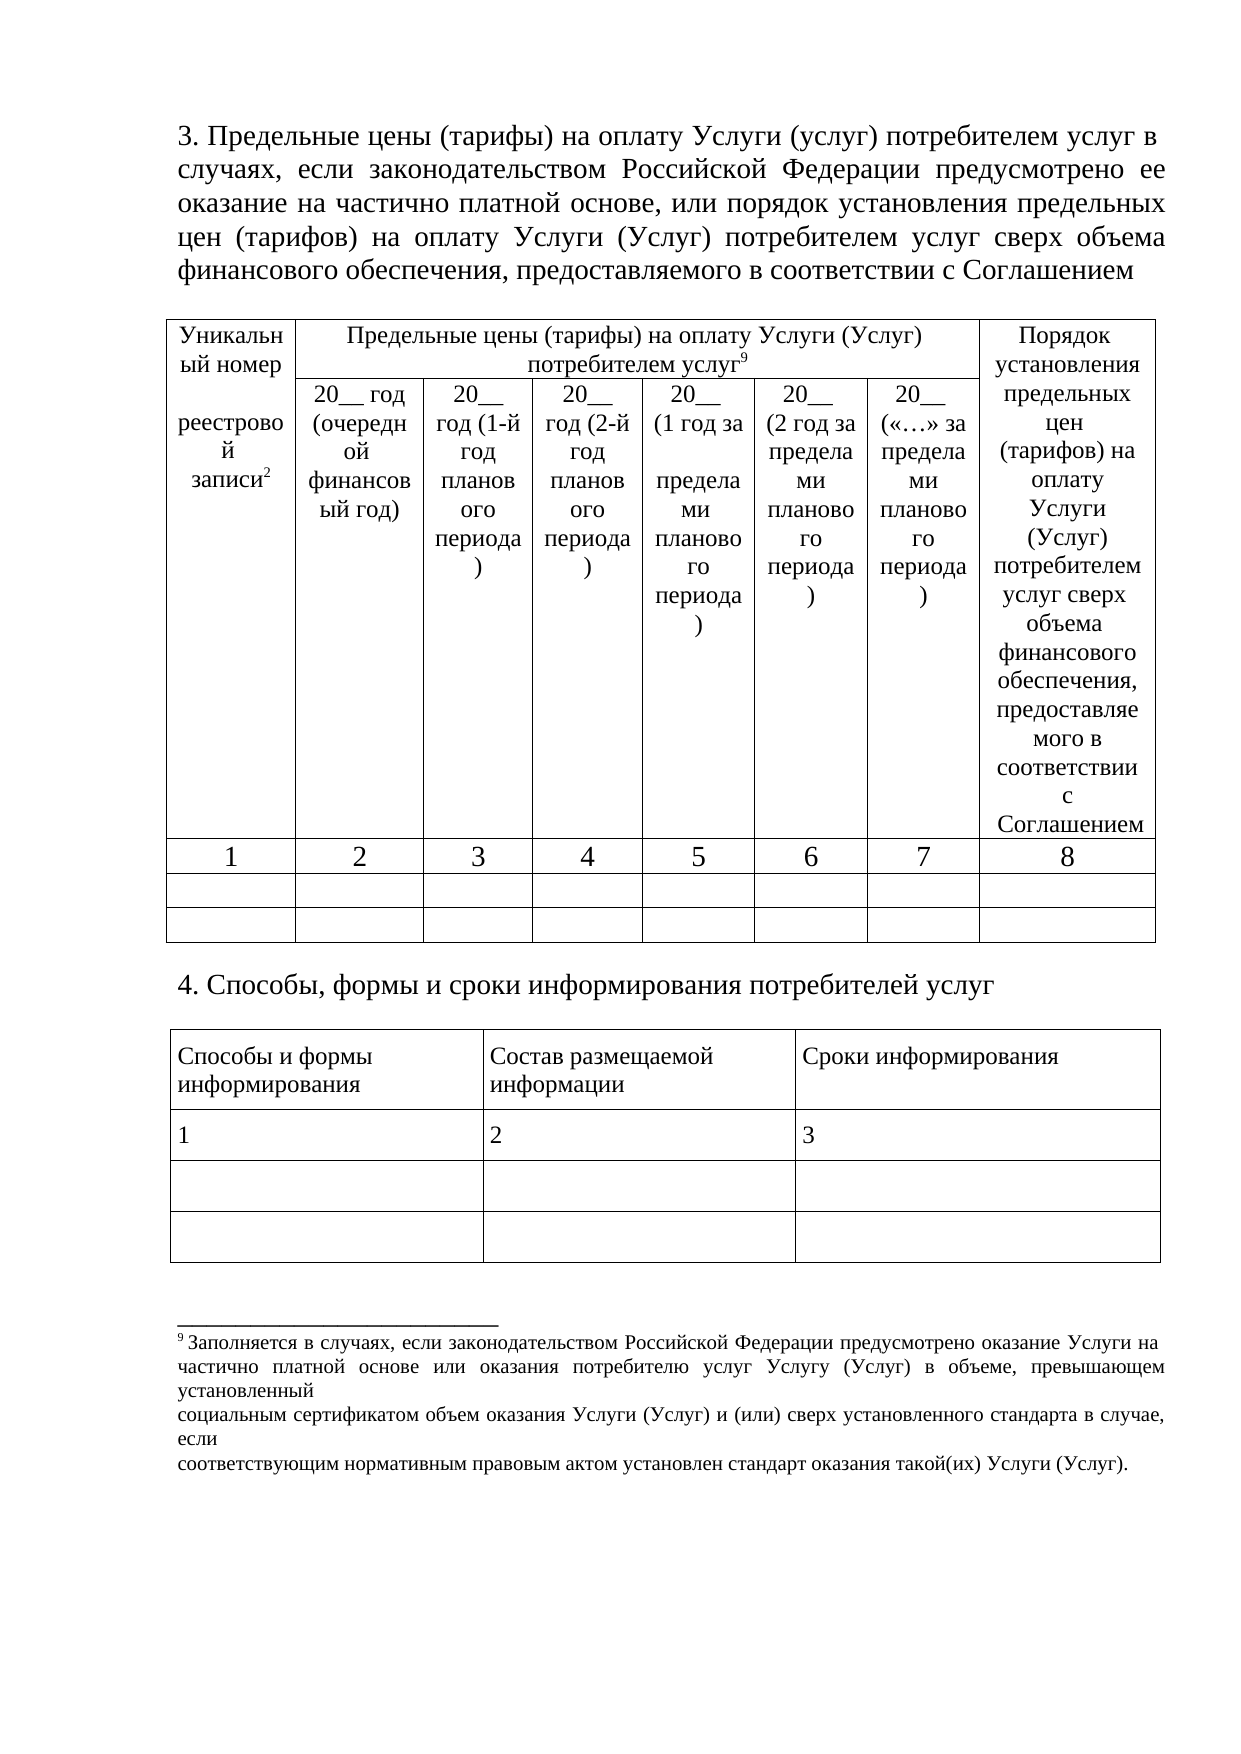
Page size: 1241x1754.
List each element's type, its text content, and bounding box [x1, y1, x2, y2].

table_cell [484, 1161, 795, 1211]
table_cell [533, 874, 642, 907]
table_cell [755, 874, 867, 907]
table_cell [296, 874, 423, 907]
table_cell [424, 908, 532, 942]
table_cell 1 [167, 839, 295, 872]
table_cell 8 [980, 839, 1155, 872]
table_cell [796, 1212, 1160, 1262]
table_cell 2 [484, 1110, 795, 1160]
table_cell [171, 1212, 483, 1262]
table_cell 20__ («…» за пределами планового периода) [868, 379, 979, 838]
table_cell 5 [643, 839, 754, 872]
table_cell [424, 874, 532, 907]
table_cell [167, 908, 295, 942]
table_cell 6 [755, 839, 867, 872]
table_cell [484, 1212, 795, 1262]
table_cell [980, 874, 1155, 907]
table_cell 20__ год (1-й год планового периода) [424, 379, 532, 838]
table_cell [643, 908, 754, 942]
table_cell [868, 908, 979, 942]
table_cell [868, 874, 979, 907]
table_cell [796, 1161, 1160, 1211]
table_cell [167, 874, 295, 907]
table_cell [755, 908, 867, 942]
table_cell 3 [424, 839, 532, 872]
text 3. Предельные цены (тарифы) на оплату Услуги (услуг) потребителем услуг в случаях, если законодательством Российской Федерации предусмотрено ее оказание на частично платной основе, или порядок установления предельных цен (тарифов) на оплату Услуги (Услуг) потребителем услуг сверх объема финансового обеспечения, предоставляемого в соответствии с Соглашением [177, 118, 1167, 286]
table_cell 20__ (2 год за пределами планового периода) [755, 379, 867, 838]
table_cell 7 [868, 839, 979, 872]
table_cell 1 [171, 1110, 483, 1160]
table_cell [171, 1161, 483, 1211]
table_header Сроки информирования [796, 1030, 1160, 1109]
table_cell [533, 908, 642, 942]
table_cell 3 [796, 1110, 1160, 1160]
table_cell 20__ (1 год за пределами планового периода) [643, 379, 754, 838]
text ______________________ [177, 1297, 1167, 1330]
table_cell 20__ год (2-й год планового периода) [533, 379, 642, 838]
table_cell 4 [533, 839, 642, 872]
text 9 Заполняется в случаях, если законодательством Российской Федерации предусмотрено оказание Услуги на частично платной основе или оказания потребителю услуг Услугу (Услуг) в объеме, превышающем установленный социальным сертификатом объем оказания Услуги (Услуг) и (или) сверх установленного стандарта в случае, если соответствующим нормативным правовым актом установлен стандарт оказания такой(их) Услуги (Услуг). [177, 1330, 1167, 1474]
table_cell 2 [296, 839, 423, 872]
table_cell [980, 908, 1155, 942]
table_cell [296, 908, 423, 942]
table_header Порядок установления предельных цен (тарифов) на оплату Услуги (Услуг) потребителем услуг сверх объема финансового обеспечения, предоставляемого в соответствии с Соглашением [980, 320, 1155, 838]
table_header Способы и формы информирования [171, 1030, 483, 1109]
text 4. Способы, формы и сроки информирования потребителей услуг [177, 967, 1167, 1000]
table_header Состав размещаемой информации [484, 1030, 795, 1109]
table_cell [643, 874, 754, 907]
table_header Предельные цены (тарифы) на оплату Услуги (Услуг) потребителем услуг9 [296, 320, 979, 378]
table_header Уникальный номер реестровой записи2 [167, 320, 295, 838]
table_cell 20__ год (очередной финансовый год) [296, 379, 423, 838]
